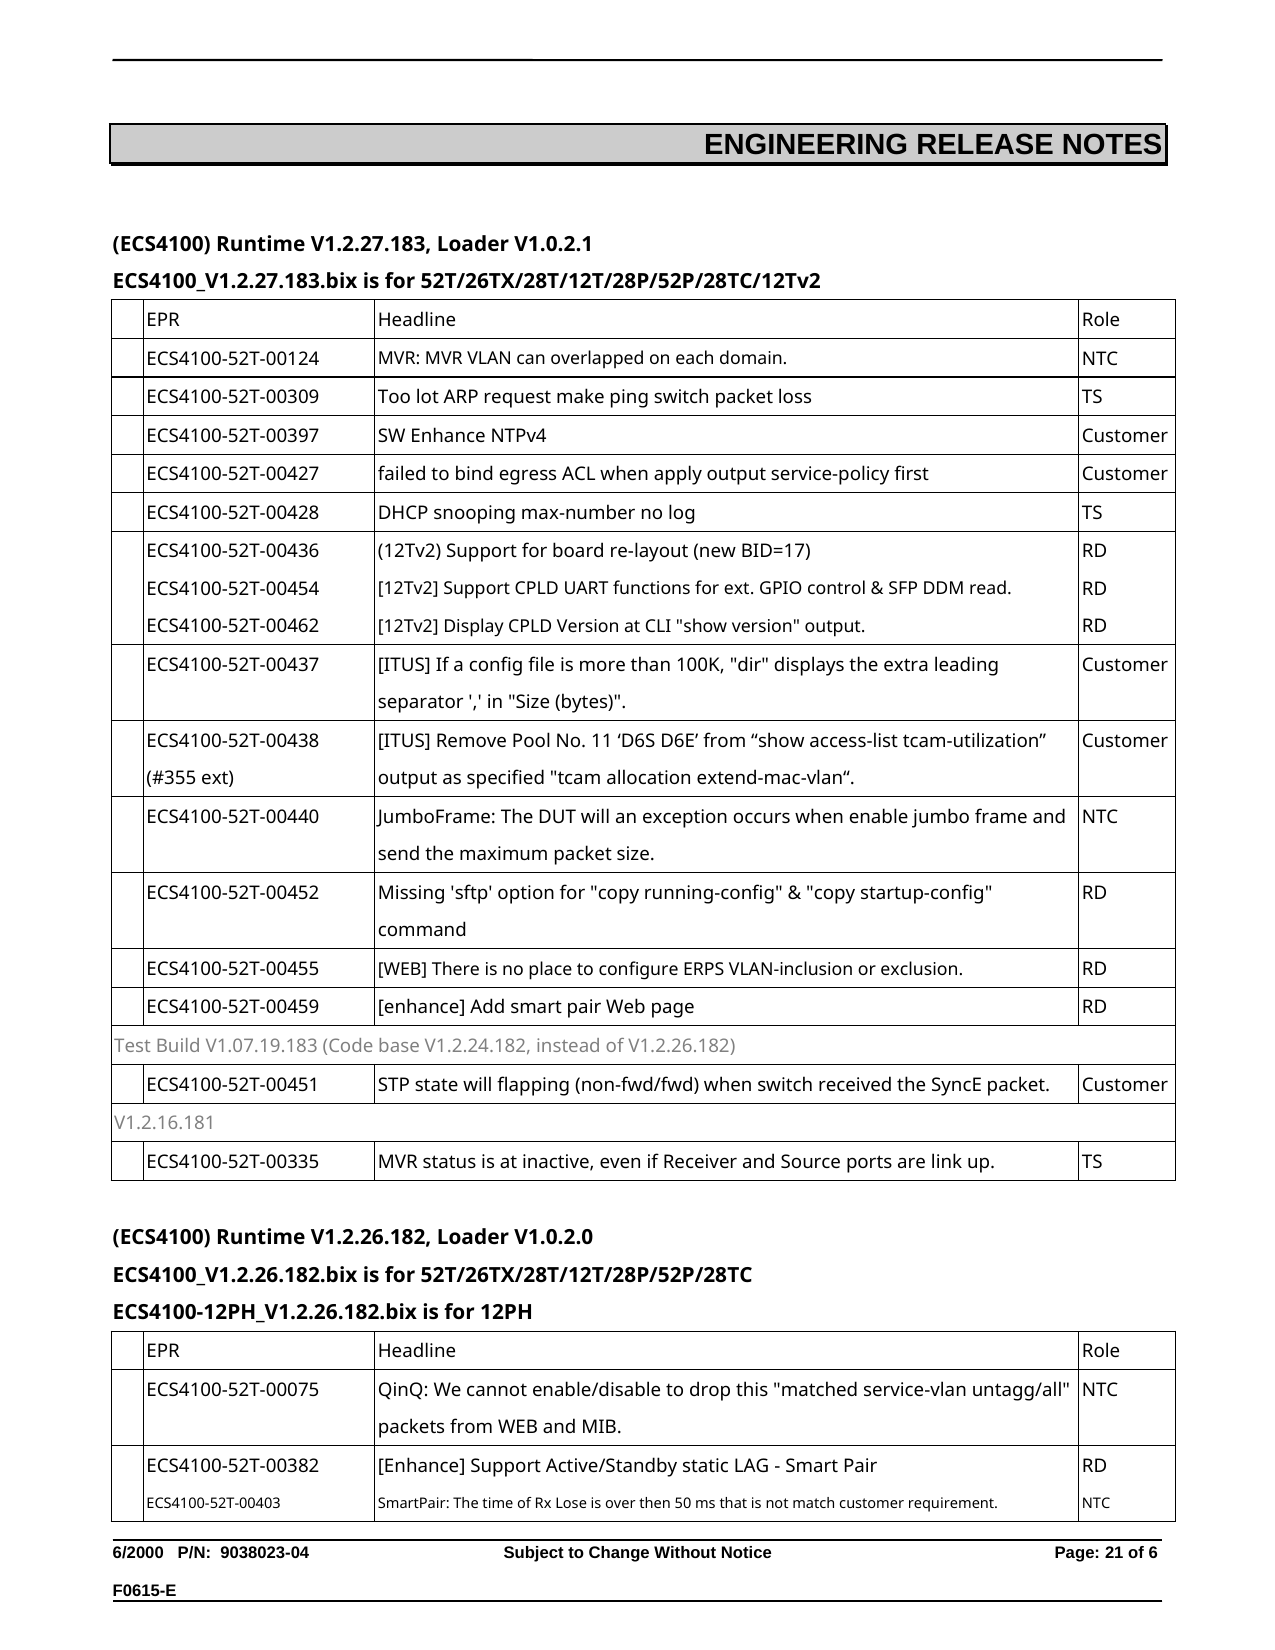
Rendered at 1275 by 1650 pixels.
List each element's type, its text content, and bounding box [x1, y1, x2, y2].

table_cell NTC [1079, 339, 1175, 376]
table_cell Customer [1079, 721, 1175, 796]
table_cell ECS4100-52T-00455 [144, 949, 374, 987]
table_cell STP state will flapping (non-fwd/fwd) when switch received the SyncE packet. [375, 1065, 1078, 1102]
text (ECS4100) Runtime V1.2.27.183, Loader V1.0.2.1 [112, 224, 1162, 262]
table_cell ECS4100-52T-00451 [144, 1065, 374, 1102]
table_cell V1.2.16.181 [112, 1104, 1175, 1141]
table_cell JumboFrame: The DUT will an exception occurs when enable jumbo frame and send the maximum packet size. [375, 797, 1078, 872]
table_header EPR [144, 1332, 374, 1369]
table_cell [112, 797, 143, 872]
text ECS4100-12PH_V1.2.26.182.bix is for 12PH [112, 1293, 1162, 1331]
table_cell [112, 645, 143, 720]
text (ECS4100) Runtime V1.2.26.182, Loader V1.0.2.0 [112, 1218, 1162, 1256]
table_cell [112, 949, 143, 987]
table_cell Customer [1079, 1065, 1175, 1102]
table_cell Too lot ARP request make ping switch packet loss [375, 378, 1078, 415]
table_cell ECS4100-52T-00440 [144, 797, 374, 872]
table_cell ECS4100-52T-00459 [144, 988, 374, 1025]
table_cell ECS4100-52T-00309 [144, 378, 374, 415]
table_cell [112, 493, 143, 531]
table_cell [Enhance] Support Active/Standby static LAG - Smart Pair [375, 1446, 1078, 1484]
table_cell ECS4100-52T-00437 [144, 645, 374, 720]
table_cell [112, 455, 143, 492]
table_cell [112, 873, 143, 948]
table_cell QinQ: We cannot enable/disable to drop this "matched service-vlan untagg/all" packets from WEB and MIB. [375, 1370, 1078, 1445]
table_cell NTC [1079, 797, 1175, 872]
table_header EPR [144, 300, 374, 338]
table_cell [112, 721, 143, 796]
table_cell RD [1079, 988, 1175, 1025]
table_cell [112, 1446, 143, 1484]
table_header Role [1079, 300, 1175, 338]
table_header Role [1079, 1332, 1175, 1369]
table_cell RD [1079, 1446, 1175, 1484]
table_cell TS [1079, 378, 1175, 415]
table_cell MVR status is at inactive, even if Receiver and Source ports are link up. [375, 1142, 1078, 1179]
table_cell [112, 1484, 143, 1521]
table_cell Customer [1079, 455, 1175, 492]
table_cell ECS4100-52T-00397 [144, 416, 374, 453]
table_cell NTC [1079, 1370, 1175, 1445]
table_cell ECS4100-52T-00452 [144, 873, 374, 948]
table_cell ECS4100-52T-00335 [144, 1142, 374, 1179]
table_cell Customer [1079, 416, 1175, 453]
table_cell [375, 1484, 1078, 1521]
table_cell [112, 1142, 143, 1179]
table_cell SW Enhance NTPv4 [375, 416, 1078, 453]
table_cell ECS4100-52T-00428 [144, 493, 374, 531]
table_cell [ITUS] Remove Pool No. 11 ‘D6S D6E’ from “show access-list tcam-utilization” output as specified "tcam allocation extend-mac-vlan“. [375, 721, 1078, 796]
table_cell RD RD RD [1079, 532, 1175, 644]
table_cell [WEB] There is no place to configure ERPS VLAN-inclusion or exclusion. [375, 949, 1078, 987]
table_cell [112, 1065, 143, 1102]
table_cell [112, 988, 143, 1025]
table_cell MVR: MVR VLAN can overlapped on each domain. [375, 339, 1078, 376]
table_cell TS [1079, 1142, 1175, 1179]
table_cell ECS4100-52T-00124 [144, 339, 374, 376]
table_cell NTC NTC [1079, 1484, 1175, 1521]
text ECS4100_V1.2.27.183.bix is for 52T/26TX/28T/12T/28P/52P/28TC/12Tv2 [112, 262, 1162, 299]
text ECS4100_V1.2.26.182.bix is for 52T/26TX/28T/12T/28P/52P/28TC [112, 1256, 1162, 1293]
table_cell TS [1079, 493, 1175, 531]
table_header Headline [375, 1332, 1078, 1369]
table_cell [112, 339, 143, 376]
table_cell Test Build V1.07.19.183 (Code base V1.2.24.182, instead of V1.2.26.182) [112, 1026, 1175, 1064]
table_cell ECS4100-52T-00382 [144, 1446, 374, 1484]
table_cell Missing 'sftp' option for "copy running-config" & "copy startup-config" command [375, 873, 1078, 948]
table_cell (12Tv2) Support for board re-layout (new BID=17) [12Tv2] Support CPLD UART functions for ext. GPIO control & SFP DDM read. [12Tv2] Display CPLD Version at CLI "show version" output. [375, 532, 1078, 644]
table_cell ECS4100-52T-00075 [144, 1370, 374, 1445]
table_cell [112, 416, 143, 453]
table_cell [ITUS] If a config file is more than 100K, "dir" displays the extra leading separator ',' in "Size (bytes)". [375, 645, 1078, 720]
table_cell [112, 1370, 143, 1445]
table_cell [144, 1484, 374, 1521]
table_cell DHCP snooping max-number no log [375, 493, 1078, 531]
table_cell ECS4100-52T-00438 (#355 ext) [144, 721, 374, 796]
table_cell [112, 532, 143, 644]
table_header [112, 300, 143, 338]
table_cell Customer [1079, 645, 1175, 720]
table_cell failed to bind egress ACL when apply output service-policy first [375, 455, 1078, 492]
table_cell RD [1079, 873, 1175, 948]
table_cell RD [1079, 949, 1175, 987]
table_cell [112, 378, 143, 415]
table_cell [enhance] Add smart pair Web page [375, 988, 1078, 1025]
table_header [112, 1332, 143, 1369]
table_header Headline [375, 300, 1078, 338]
table_cell ECS4100-52T-00427 [144, 455, 374, 492]
table_cell ECS4100-52T-00436 ECS4100-52T-00454 ECS4100-52T-00462 [144, 532, 374, 644]
